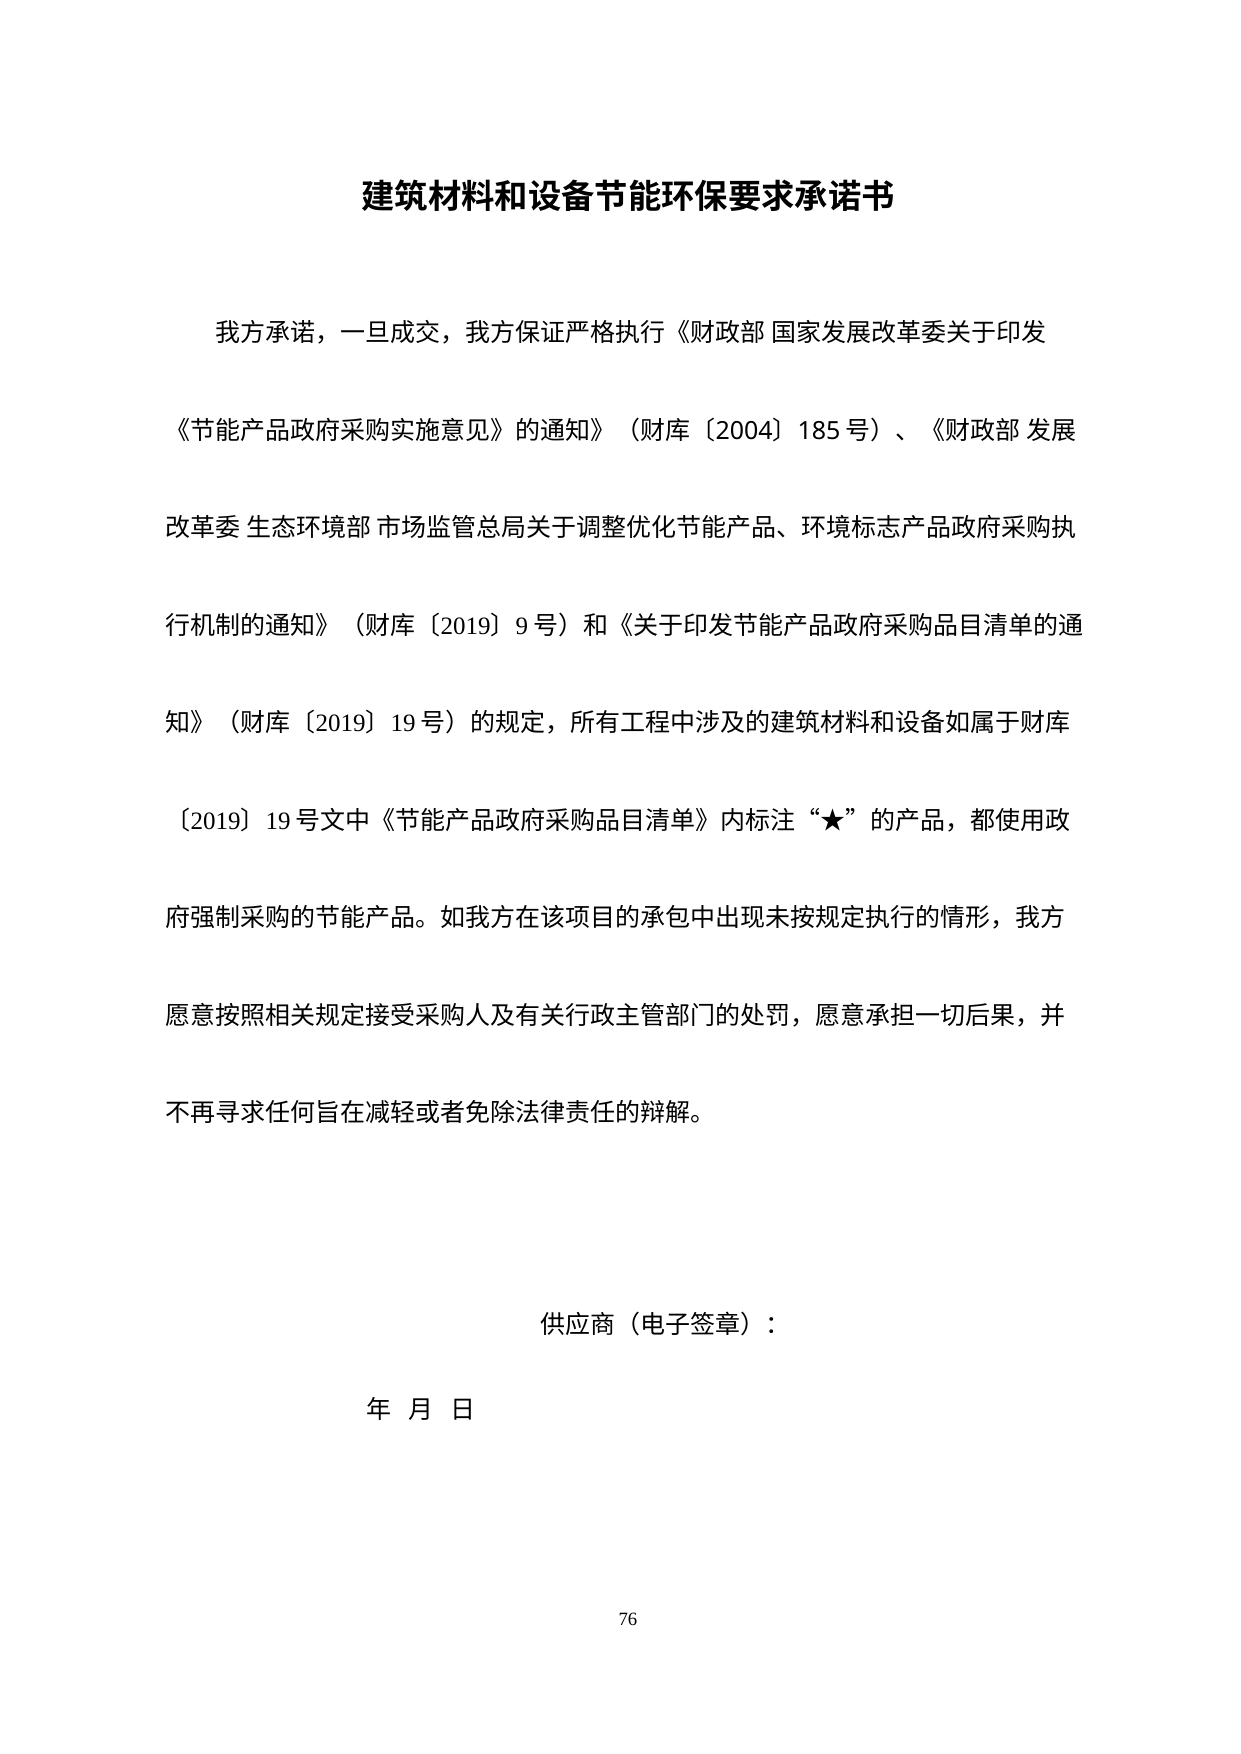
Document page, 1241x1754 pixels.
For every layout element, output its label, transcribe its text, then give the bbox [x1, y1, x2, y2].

text 年 月 日 [165, 1390, 1090, 1426]
text 我方承诺，一旦成交，我方保证严格执行《财政部 国家发展改革委关于印发《节能产品政府采购实施意见》的通知》（财库〔2004〕185号）、《财政部 发展改革委 生态环境部 市场监管总局关于调整优化节能产品、环境标志产品政府采购执行机制的通知》（财库〔2019〕9号）和《关于印发节能产品政府采购品目清单的通知》（财库〔2019〕19号）的规定，所有工程中涉及的建筑材料和设备如属于财库〔2019〕19号文中《节能产品政府采购品目清单》内标注“★”的产品，都使用政府强制采购的节能产品。如我方在该项目的承包中出现未按规定执行的情形，我方愿意按照相关规定接受采购人及有关行政主管部门的处罚，愿意承担一切后果，并不再寻求任何旨在减轻或者免除法律责任的辩解。 [165, 298, 1090, 1143]
text 建筑材料和设备节能环保要求承诺书 [165, 162, 1090, 227]
text 供应商（电子签章）： [165, 1290, 1090, 1355]
